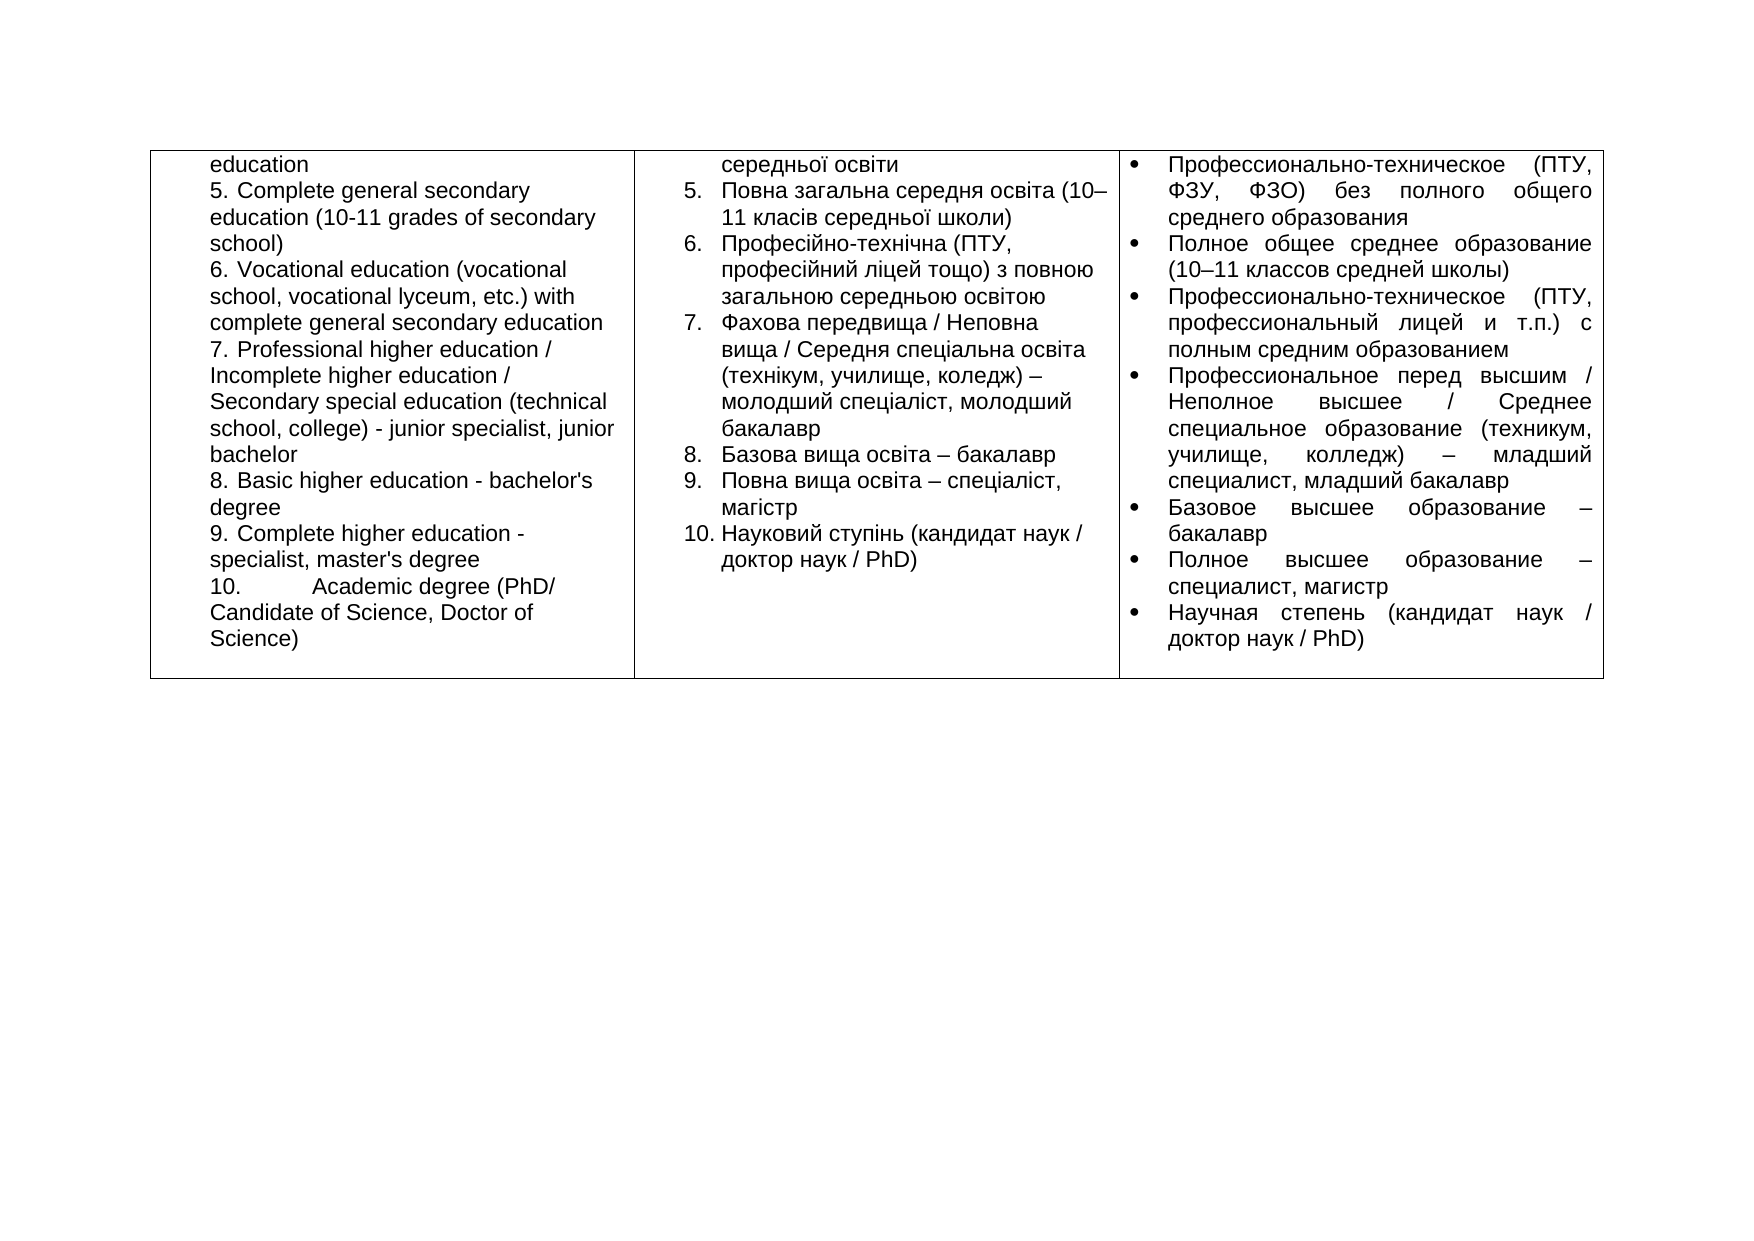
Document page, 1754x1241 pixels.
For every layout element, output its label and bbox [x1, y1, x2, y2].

table_cell [151, 151, 634, 678]
table_cell [635, 151, 1119, 678]
table_cell [1120, 151, 1603, 678]
